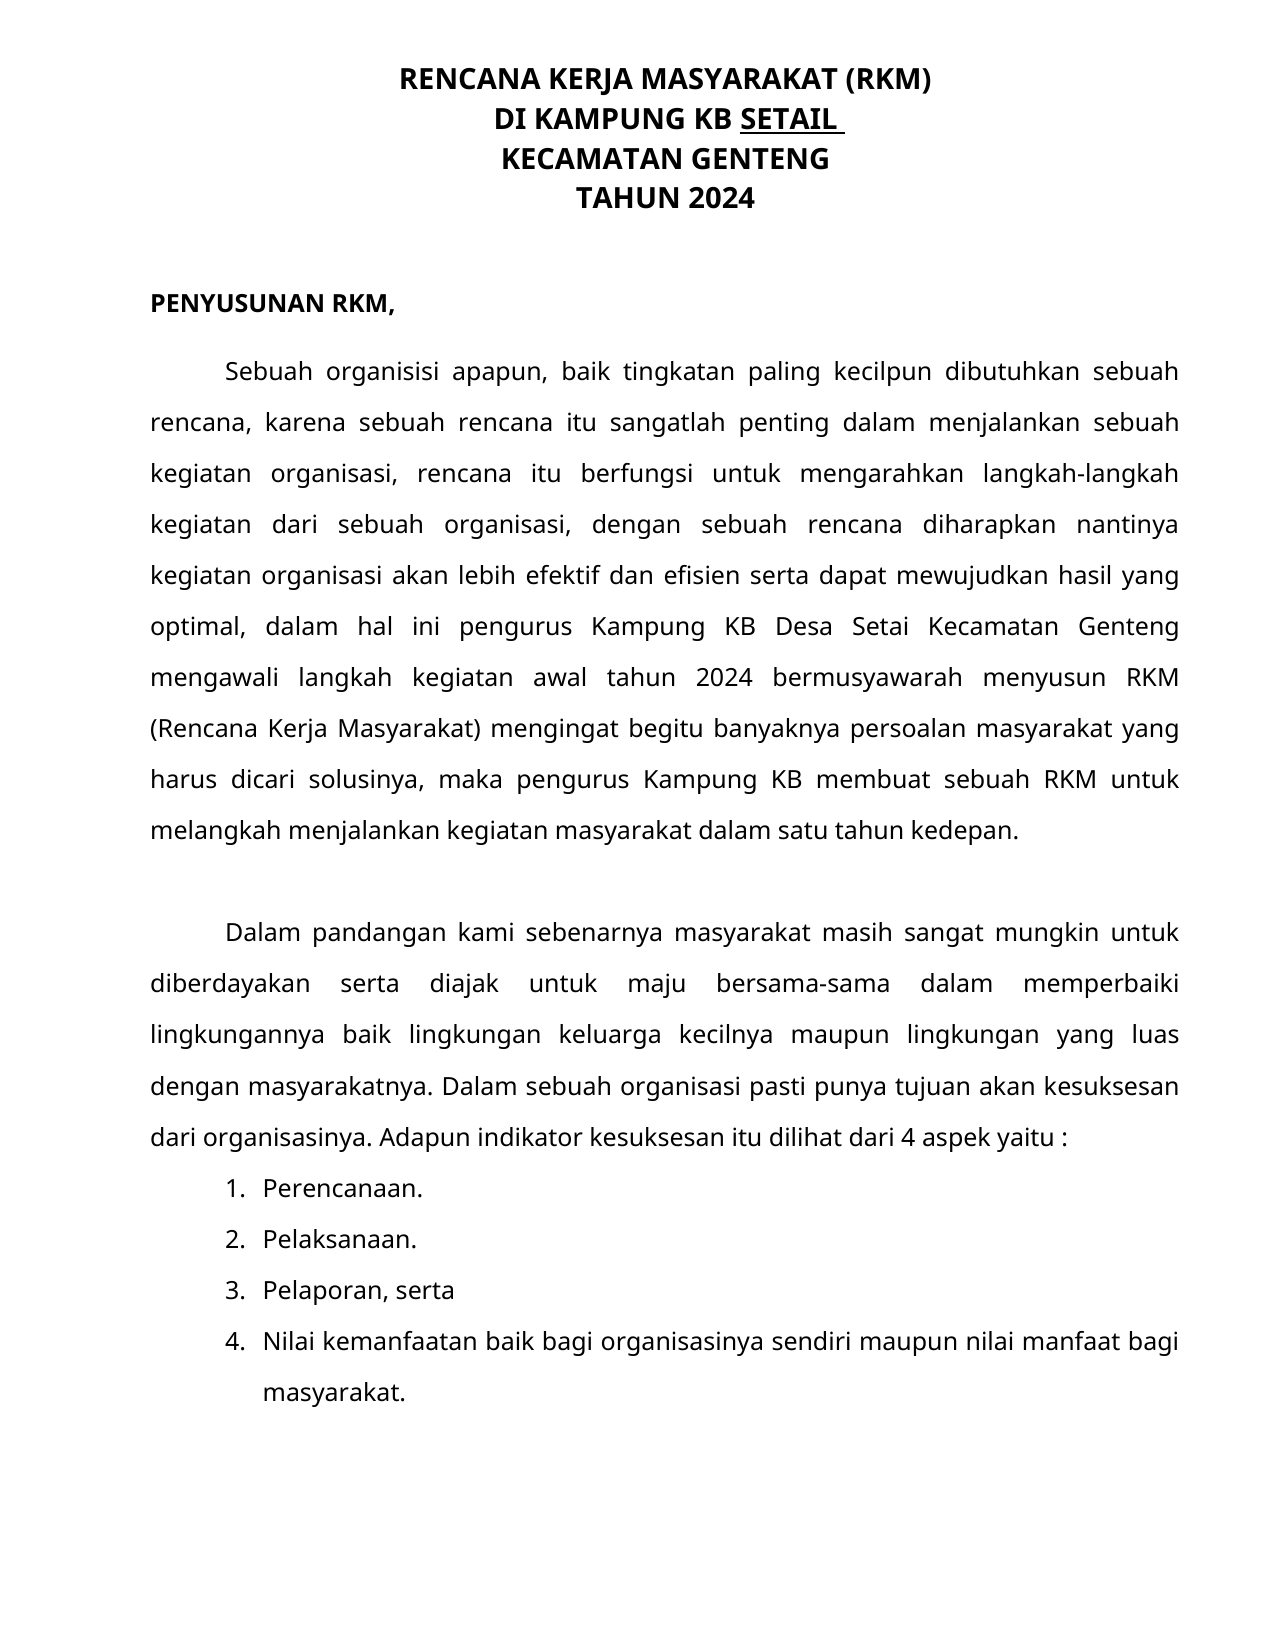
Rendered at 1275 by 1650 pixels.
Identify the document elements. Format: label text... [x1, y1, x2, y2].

text TAHUN 2024 [150, 178, 1181, 217]
text KECAMATAN GENTENG [150, 138, 1181, 178]
list Nilai kemanfaatan baik bagi organisasinya sendiri maupun nilai manfaat bagi masyarakat. [225, 1323, 1181, 1408]
text RENCANA KERJA MASYARAKAT (RKM) [150, 58, 1181, 98]
list Perencanaan. [225, 1170, 1181, 1204]
list Pelaporan, serta [225, 1272, 1181, 1306]
text DI KAMPUNG KB SETAIL [150, 98, 1181, 138]
list Pelaksanaan. [225, 1221, 1181, 1255]
text PENYUSUNAN RKM, [150, 285, 1181, 319]
text Dalam pandangan kami sebenarnya masyarakat masih sangat mungkin untuk diberdayakan serta diajak untuk maju bersama-sama dalam memperbaiki lingkungannya baik lingkungan keluarga kecilnya maupun lingkungan yang luas dengan masyarakatnya. Dalam sebuah organisasi pasti punya tujuan akan kesuksesan dari organisasinya. Adapun indikator kesuksesan itu dilihat dari 4 aspek yaitu : [150, 915, 1181, 1153]
text Sebuah organisisi apapun, baik tingkatan paling kecilpun dibutuhkan sebuah rencana, karena sebuah rencana itu sangatlah penting dalam menjalankan sebuah kegiatan organisasi, rencana itu berfungsi untuk mengarahkan langkah-langkah kegiatan dari sebuah organisasi, dengan sebuah rencana diharapkan nantinya kegiatan organisasi akan lebih efektif dan efisien serta dapat mewujudkan hasil yang optimal, dalam hal ini pengurus Kampung KB Desa Setai Kecamatan Genteng mengawali langkah kegiatan awal tahun 2024 bermusyawarah menyusun RKM (Rencana Kerja Masyarakat) mengingat begitu banyaknya persoalan masyarakat yang harus dicari solusinya, maka pengurus Kampung KB membuat sebuah RKM untuk melangkah menjalankan kegiatan masyarakat dalam satu tahun kedepan. [150, 353, 1181, 847]
